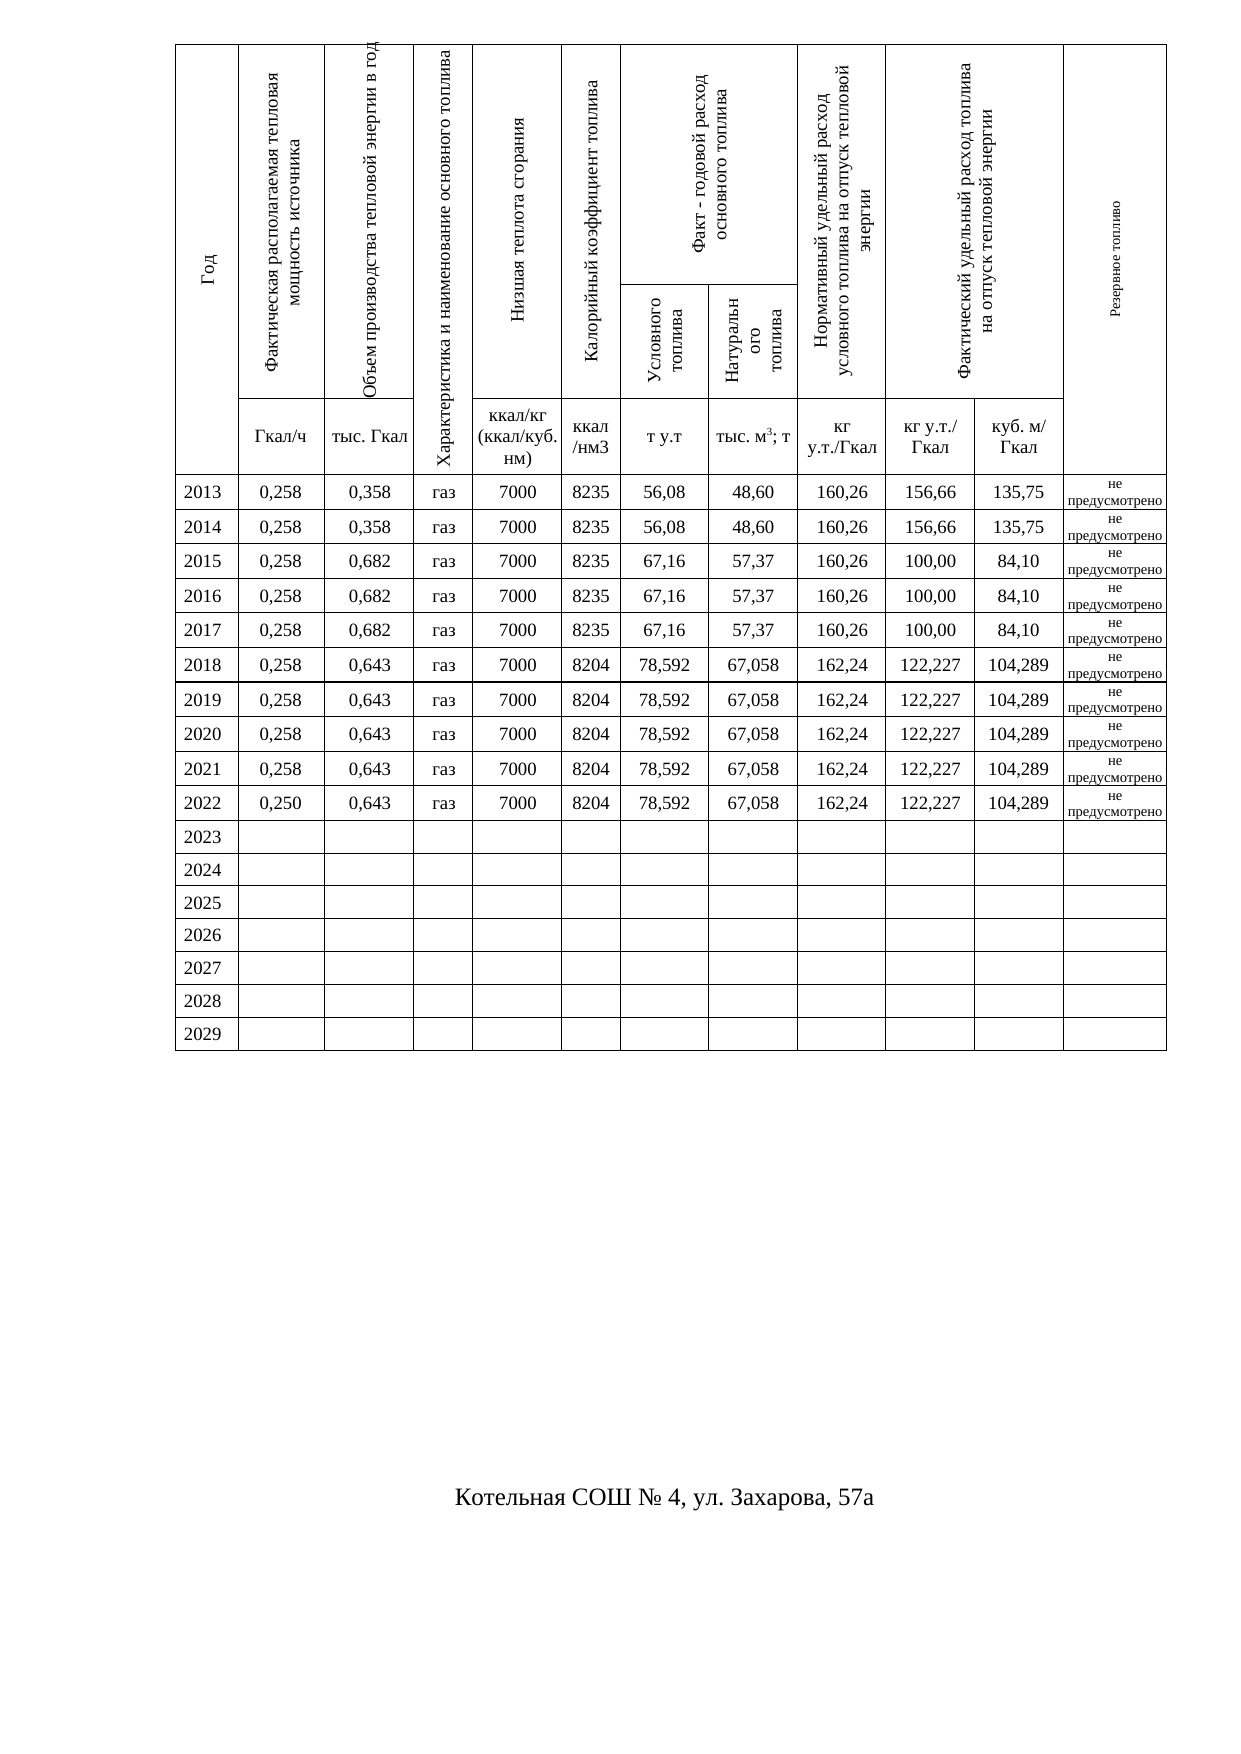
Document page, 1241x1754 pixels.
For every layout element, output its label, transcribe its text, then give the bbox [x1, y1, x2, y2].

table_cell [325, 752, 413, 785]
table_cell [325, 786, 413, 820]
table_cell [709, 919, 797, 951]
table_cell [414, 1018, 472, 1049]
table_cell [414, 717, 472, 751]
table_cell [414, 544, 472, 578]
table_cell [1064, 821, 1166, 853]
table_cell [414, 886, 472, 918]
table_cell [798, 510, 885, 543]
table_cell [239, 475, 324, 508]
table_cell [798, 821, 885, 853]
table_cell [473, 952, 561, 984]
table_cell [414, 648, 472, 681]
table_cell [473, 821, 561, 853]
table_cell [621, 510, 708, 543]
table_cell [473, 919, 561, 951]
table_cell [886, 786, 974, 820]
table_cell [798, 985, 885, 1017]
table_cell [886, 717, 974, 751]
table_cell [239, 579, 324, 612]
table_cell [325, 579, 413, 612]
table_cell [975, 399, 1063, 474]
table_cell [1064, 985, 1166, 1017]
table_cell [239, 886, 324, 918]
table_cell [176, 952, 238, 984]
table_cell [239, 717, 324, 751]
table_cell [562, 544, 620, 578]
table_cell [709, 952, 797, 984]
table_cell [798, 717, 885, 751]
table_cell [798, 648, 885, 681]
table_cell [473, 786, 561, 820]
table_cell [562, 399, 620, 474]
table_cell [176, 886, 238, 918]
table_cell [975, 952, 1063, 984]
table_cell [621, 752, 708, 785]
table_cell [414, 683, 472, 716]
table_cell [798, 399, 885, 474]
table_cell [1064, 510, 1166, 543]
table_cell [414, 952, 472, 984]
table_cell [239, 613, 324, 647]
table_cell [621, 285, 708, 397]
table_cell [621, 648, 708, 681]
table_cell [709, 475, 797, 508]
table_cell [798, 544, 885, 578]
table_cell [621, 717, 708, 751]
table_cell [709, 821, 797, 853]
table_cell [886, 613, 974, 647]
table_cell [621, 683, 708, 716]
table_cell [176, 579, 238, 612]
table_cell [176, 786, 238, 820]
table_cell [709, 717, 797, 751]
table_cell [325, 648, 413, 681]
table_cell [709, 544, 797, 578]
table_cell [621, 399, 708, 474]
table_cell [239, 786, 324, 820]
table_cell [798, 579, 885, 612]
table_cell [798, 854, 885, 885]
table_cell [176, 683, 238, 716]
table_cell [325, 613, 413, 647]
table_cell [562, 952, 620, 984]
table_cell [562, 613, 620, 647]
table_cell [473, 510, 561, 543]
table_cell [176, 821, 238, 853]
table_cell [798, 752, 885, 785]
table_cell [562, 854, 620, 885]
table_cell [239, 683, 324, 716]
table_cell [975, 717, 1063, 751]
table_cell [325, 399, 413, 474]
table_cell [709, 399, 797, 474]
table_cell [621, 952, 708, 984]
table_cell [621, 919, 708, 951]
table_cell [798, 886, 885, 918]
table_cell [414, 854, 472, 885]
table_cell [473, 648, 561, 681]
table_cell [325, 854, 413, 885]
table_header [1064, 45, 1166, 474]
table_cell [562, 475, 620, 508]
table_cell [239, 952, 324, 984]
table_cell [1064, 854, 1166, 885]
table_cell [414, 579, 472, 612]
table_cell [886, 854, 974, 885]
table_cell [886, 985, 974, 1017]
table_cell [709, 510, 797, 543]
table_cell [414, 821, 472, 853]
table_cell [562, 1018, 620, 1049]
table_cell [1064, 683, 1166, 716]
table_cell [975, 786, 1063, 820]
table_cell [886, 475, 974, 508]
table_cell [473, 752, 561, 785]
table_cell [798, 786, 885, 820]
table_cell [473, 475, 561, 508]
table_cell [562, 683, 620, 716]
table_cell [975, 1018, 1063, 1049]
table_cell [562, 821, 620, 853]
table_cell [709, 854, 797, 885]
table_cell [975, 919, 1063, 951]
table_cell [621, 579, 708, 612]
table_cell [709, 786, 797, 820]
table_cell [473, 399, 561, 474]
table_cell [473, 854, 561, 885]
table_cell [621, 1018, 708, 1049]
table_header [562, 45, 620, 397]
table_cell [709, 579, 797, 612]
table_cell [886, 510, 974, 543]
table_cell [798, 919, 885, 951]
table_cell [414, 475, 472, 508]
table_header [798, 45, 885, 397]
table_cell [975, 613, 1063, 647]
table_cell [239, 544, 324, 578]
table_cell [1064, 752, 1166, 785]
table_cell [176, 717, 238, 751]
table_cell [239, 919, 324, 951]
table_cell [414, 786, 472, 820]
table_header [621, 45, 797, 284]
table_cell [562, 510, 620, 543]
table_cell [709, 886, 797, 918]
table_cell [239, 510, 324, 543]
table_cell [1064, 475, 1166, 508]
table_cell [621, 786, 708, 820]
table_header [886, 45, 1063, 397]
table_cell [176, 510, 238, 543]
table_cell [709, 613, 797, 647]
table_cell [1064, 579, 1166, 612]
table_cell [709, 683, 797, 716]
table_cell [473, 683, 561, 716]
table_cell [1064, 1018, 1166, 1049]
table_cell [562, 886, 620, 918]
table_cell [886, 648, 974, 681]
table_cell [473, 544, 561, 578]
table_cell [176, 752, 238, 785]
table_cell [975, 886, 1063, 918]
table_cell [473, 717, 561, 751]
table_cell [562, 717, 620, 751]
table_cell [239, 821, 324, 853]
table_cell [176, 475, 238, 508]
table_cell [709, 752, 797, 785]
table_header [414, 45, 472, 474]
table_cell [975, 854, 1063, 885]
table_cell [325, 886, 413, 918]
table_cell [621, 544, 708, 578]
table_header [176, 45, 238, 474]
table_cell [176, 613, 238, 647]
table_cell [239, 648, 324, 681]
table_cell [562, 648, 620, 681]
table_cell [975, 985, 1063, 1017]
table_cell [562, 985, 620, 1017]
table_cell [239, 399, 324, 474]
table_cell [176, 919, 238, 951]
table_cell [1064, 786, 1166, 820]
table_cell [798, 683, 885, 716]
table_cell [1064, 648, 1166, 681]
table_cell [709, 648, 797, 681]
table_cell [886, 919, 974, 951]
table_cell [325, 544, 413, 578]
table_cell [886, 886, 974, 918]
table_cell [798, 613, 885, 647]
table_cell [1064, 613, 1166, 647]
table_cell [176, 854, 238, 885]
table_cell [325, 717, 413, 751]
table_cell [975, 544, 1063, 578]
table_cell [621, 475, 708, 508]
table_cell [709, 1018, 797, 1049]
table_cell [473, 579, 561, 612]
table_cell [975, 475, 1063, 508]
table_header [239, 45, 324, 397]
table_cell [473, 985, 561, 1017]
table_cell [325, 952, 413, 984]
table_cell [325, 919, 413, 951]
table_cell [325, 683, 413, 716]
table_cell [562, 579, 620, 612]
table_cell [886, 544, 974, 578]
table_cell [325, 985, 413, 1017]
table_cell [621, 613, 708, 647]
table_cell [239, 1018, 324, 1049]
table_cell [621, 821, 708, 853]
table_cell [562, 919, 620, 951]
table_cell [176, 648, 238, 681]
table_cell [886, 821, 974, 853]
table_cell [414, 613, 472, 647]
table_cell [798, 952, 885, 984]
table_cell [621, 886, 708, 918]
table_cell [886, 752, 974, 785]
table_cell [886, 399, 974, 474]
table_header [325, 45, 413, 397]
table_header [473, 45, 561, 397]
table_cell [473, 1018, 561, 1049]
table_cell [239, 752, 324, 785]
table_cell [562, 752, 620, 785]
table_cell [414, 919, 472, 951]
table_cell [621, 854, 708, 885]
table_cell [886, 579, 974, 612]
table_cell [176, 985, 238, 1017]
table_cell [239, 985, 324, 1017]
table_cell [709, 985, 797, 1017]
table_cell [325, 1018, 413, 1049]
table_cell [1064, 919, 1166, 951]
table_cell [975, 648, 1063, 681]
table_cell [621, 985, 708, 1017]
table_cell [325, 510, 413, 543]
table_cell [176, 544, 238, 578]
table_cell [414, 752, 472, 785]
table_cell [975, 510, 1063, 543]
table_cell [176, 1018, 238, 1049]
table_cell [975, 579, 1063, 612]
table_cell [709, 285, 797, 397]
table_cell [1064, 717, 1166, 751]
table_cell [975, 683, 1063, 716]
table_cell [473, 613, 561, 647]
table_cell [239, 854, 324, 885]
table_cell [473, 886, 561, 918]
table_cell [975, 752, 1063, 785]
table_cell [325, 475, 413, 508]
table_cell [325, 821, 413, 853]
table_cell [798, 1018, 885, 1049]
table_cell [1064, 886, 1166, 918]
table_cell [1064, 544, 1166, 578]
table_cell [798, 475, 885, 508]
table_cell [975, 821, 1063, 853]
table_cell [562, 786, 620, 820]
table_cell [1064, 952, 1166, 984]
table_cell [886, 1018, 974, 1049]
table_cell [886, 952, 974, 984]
text Котельная СОШ № 4, ул. Захарова, 57а [177, 1482, 1152, 1511]
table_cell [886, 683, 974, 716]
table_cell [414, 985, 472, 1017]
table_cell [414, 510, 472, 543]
